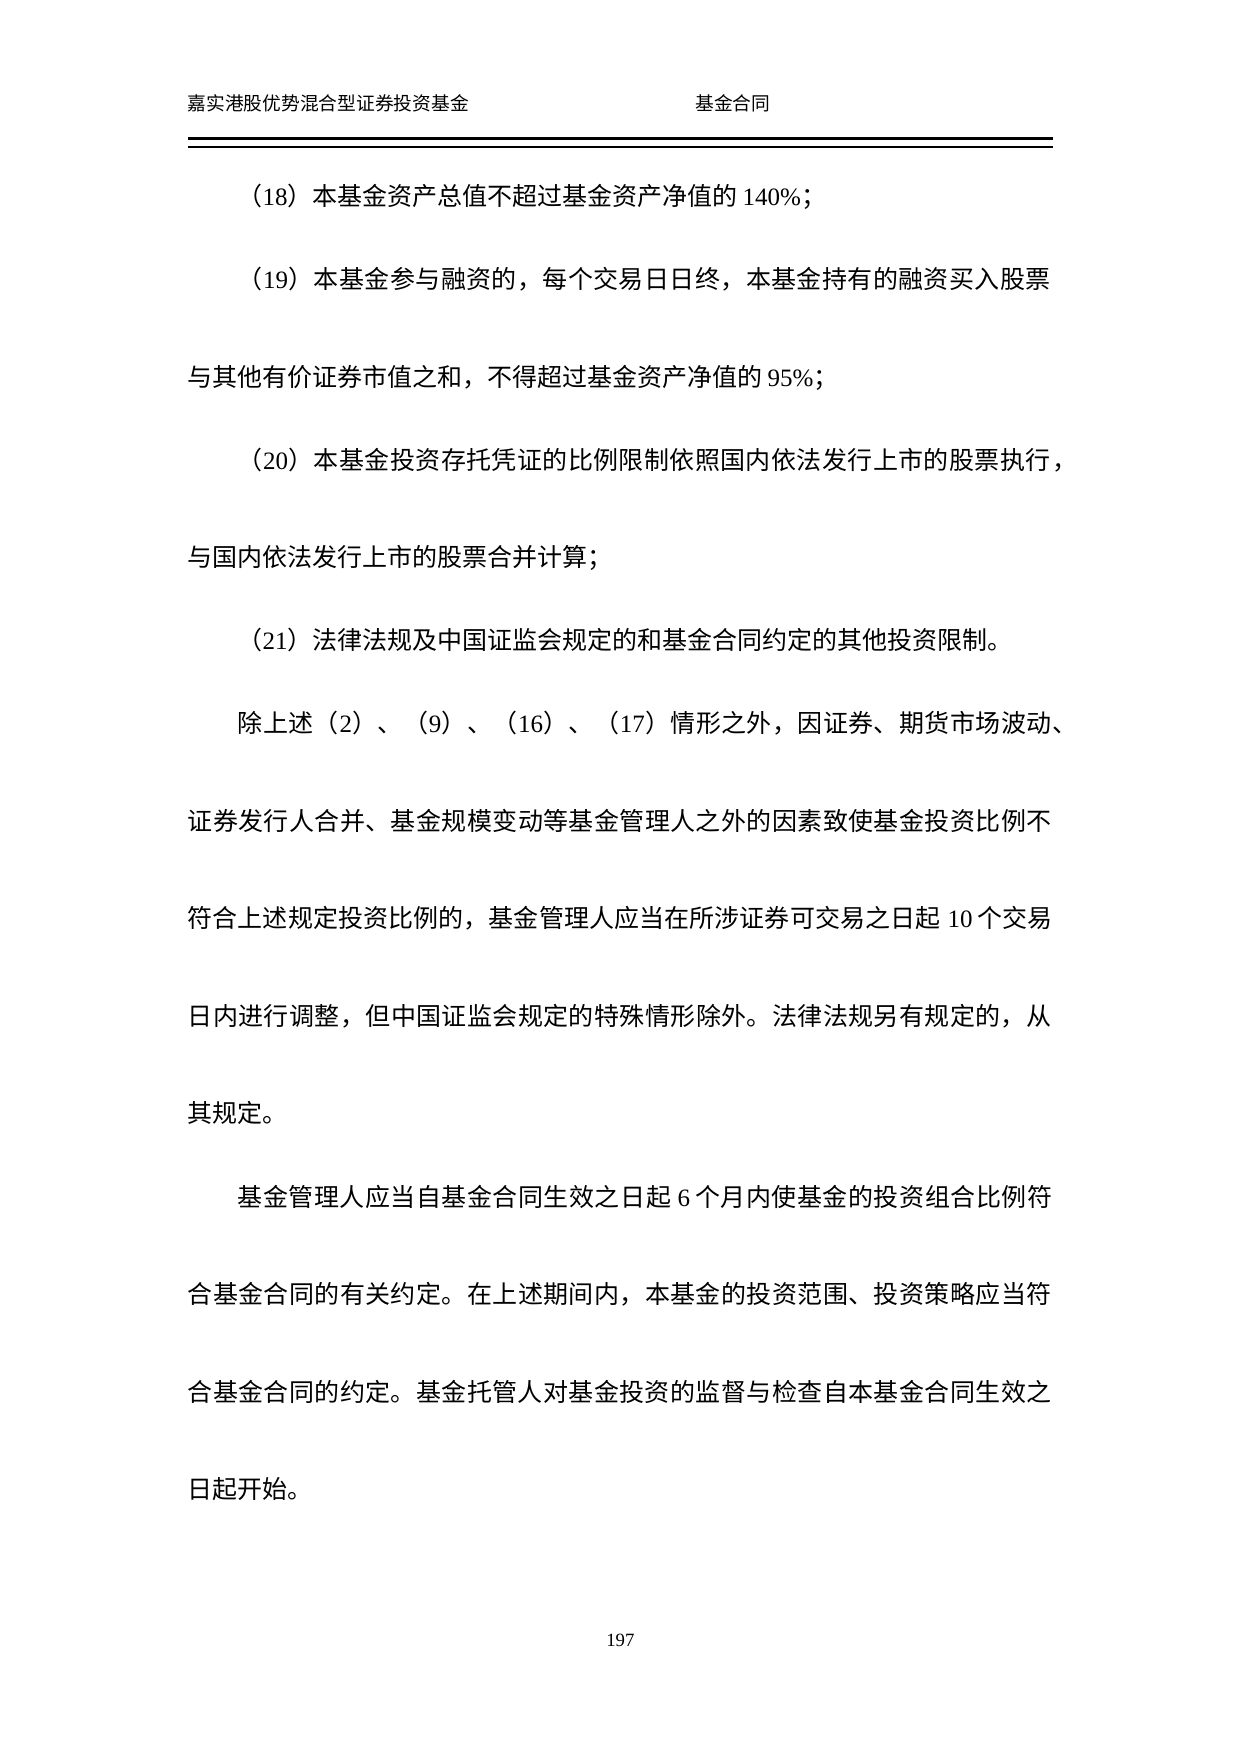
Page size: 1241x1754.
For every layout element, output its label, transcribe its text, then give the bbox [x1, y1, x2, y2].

text （19）本基金参与融资的，每个交易日日终，本基金持有的融资买入股票与其他有价证券市值之和，不得超过基金资产净值的95%； [187, 245, 1053, 408]
text （20）本基金投资存托凭证的比例限制依照国内依法发行上市的股票执行，与国内依法发行上市的股票合并计算； [187, 426, 1053, 588]
text 基金管理人应当自基金合同生效之日起6个月内使基金的投资组合比例符合基金合同的有关约定。在上述期间内，本基金的投资范围、投资策略应当符合基金合同的约定。基金托管人对基金投资的监督与检查自本基金合同生效之日起开始。 [187, 1163, 1053, 1520]
text 除上述（2）、（9）、（16）、（17）情形之外，因证券、期货市场波动、证券发行人合并、基金规模变动等基金管理人之外的因素致使基金投资比例不符合上述规定投资比例的，基金管理人应当在所涉证券可交易之日起10个交易日内进行调整，但中国证监会规定的特殊情形除外。法律法规另有规定的，从其规定。 [187, 689, 1053, 1144]
text （21）法律法规及中国证监会规定的和基金合同约定的其他投资限制。 [187, 606, 1053, 671]
text （18）本基金资产总值不超过基金资产净值的140%； [187, 162, 1053, 227]
